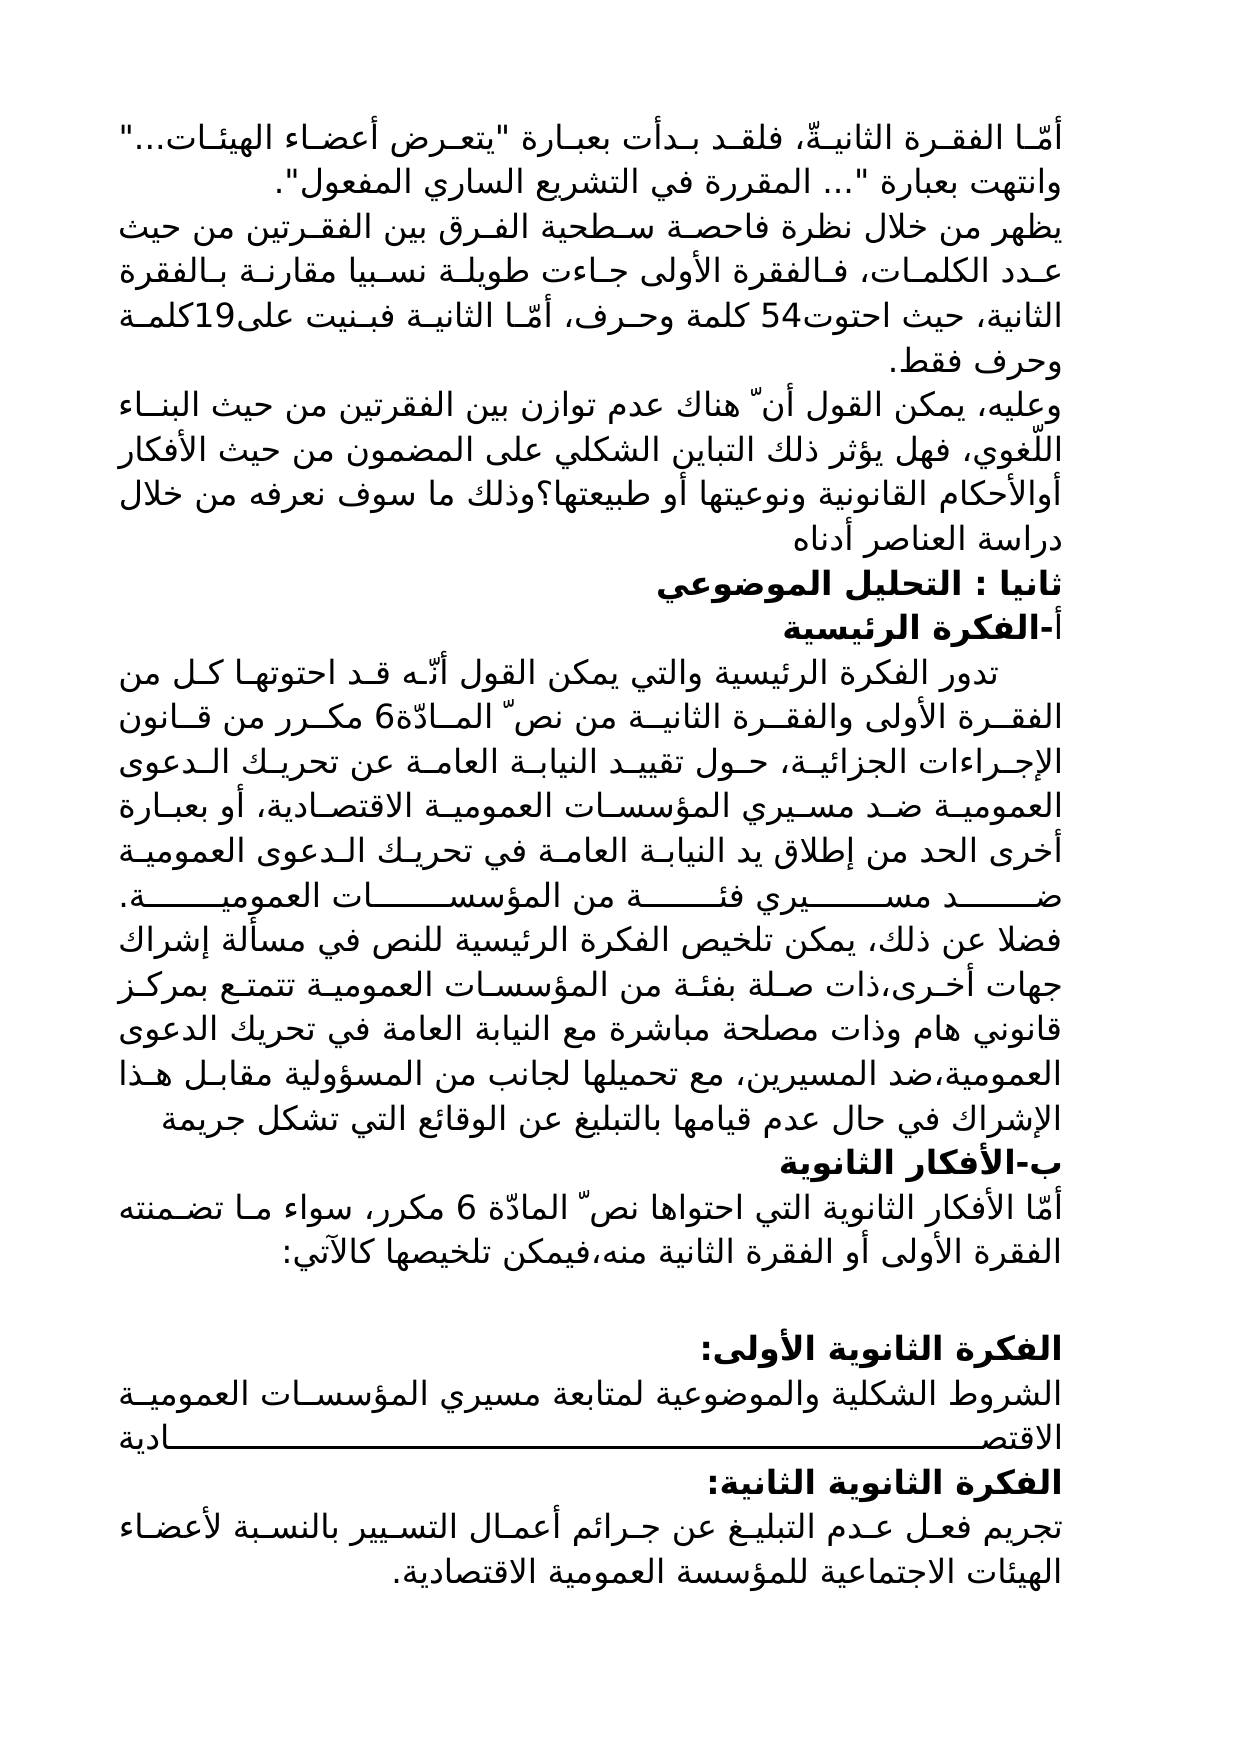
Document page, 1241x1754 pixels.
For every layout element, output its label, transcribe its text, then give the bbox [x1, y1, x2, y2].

text الشروط الشكلية والموضوعية لمتابعة مسيري المؤسسات العمومية الاقتصادية الفكرة الثانوية الثانية: [118, 1374, 1063, 1502]
text ب-الأفكار الثانوية [118, 1143, 1063, 1182]
text أمّا الأفكار الثانوية التي احتواها نص ّ المادّة 6 مكرر، سواء ما تضمنته الفقرة الأولى أو الفقرة الثانية منه،فيمكن تلخيصها كالآتي: [118, 1188, 1063, 1272]
text أ-الفكرة الرئيسية [118, 608, 1063, 647]
text أمّا الفقرة الثانيةّ، فلقد بدأت بعبارة "يتعرض أعضاء الهيئات..." وانتهت بعبارة "... المقررة في التشريع الساري المفعول". [118, 118, 1063, 202]
text يظهر من خلال نظرة فاحصة سطحية الفرق بين الفقرتين من حيث عدد الكلمات، فالفقرة الأولى جاءت طويلة نسبيا مقارنة بالفقرة الثانية، حيث احتوت54 كلمة وحرف، أمّا الثانية فبنيت على19كلمة وحرف فقط. [118, 207, 1063, 380]
text تجريم فعل عدم التبليغ عن جرائم أعمال التسيير بالنسبة لأعضاء الهيئات الاجتماعية للمؤسسة العمومية الاقتصادية. [118, 1508, 1063, 1591]
text تدور الفكرة الرئيسية والتي يمكن القول أنّه قد احتوتها كل من الفقرة الأولى والفقرة الثانية من نص ّ المادّة6 مكرر من قانون الإجراءات الجزائية، حول تقييد النيابة العامة عن تحريك الدعوى العمومية ضد مسيري المؤسسات العمومية الاقتصادية، أو بعبارة أخرى الحد من إطلاق يد النيابة العامة في تحريك الدعوى العمومية ضد مسيري فئة من المؤسسات العمومية. فضلا عن ذلك، يمكن تلخيص الفكرة الرئيسية للنص في مسألة إشراك جهات أخرى،ذات صلة بفئة من المؤسسات العمومية تتمتع بمركز قانوني هام وذات مصلحة مباشرة مع النيابة العامة في تحريك الدعوى العمومية،ضد المسيرين، مع تحميلها لجانب من المسؤولية مقابل هذا الإشراك في حال عدم قيامها بالتبليغ عن الوقائع التي تشكل جريمة [118, 653, 1063, 1138]
text وعليه، يمكن القول أن ّ هناك عدم توازن بين الفقرتين من حيث البناء اللّغوي، فهل يؤثر ذلك التباين الشكلي على المضمون من حيث الأفكار أوالأحكام القانونية ونوعيتها أو طبيعتها؟وذلك ما سوف نعرفه من خلال دراسة العناصر أدناه [118, 386, 1063, 558]
text الفكرة الثانوية الأولى: [118, 1329, 1063, 1368]
text ثانيا : التحليل الموضوعي [118, 564, 1063, 603]
